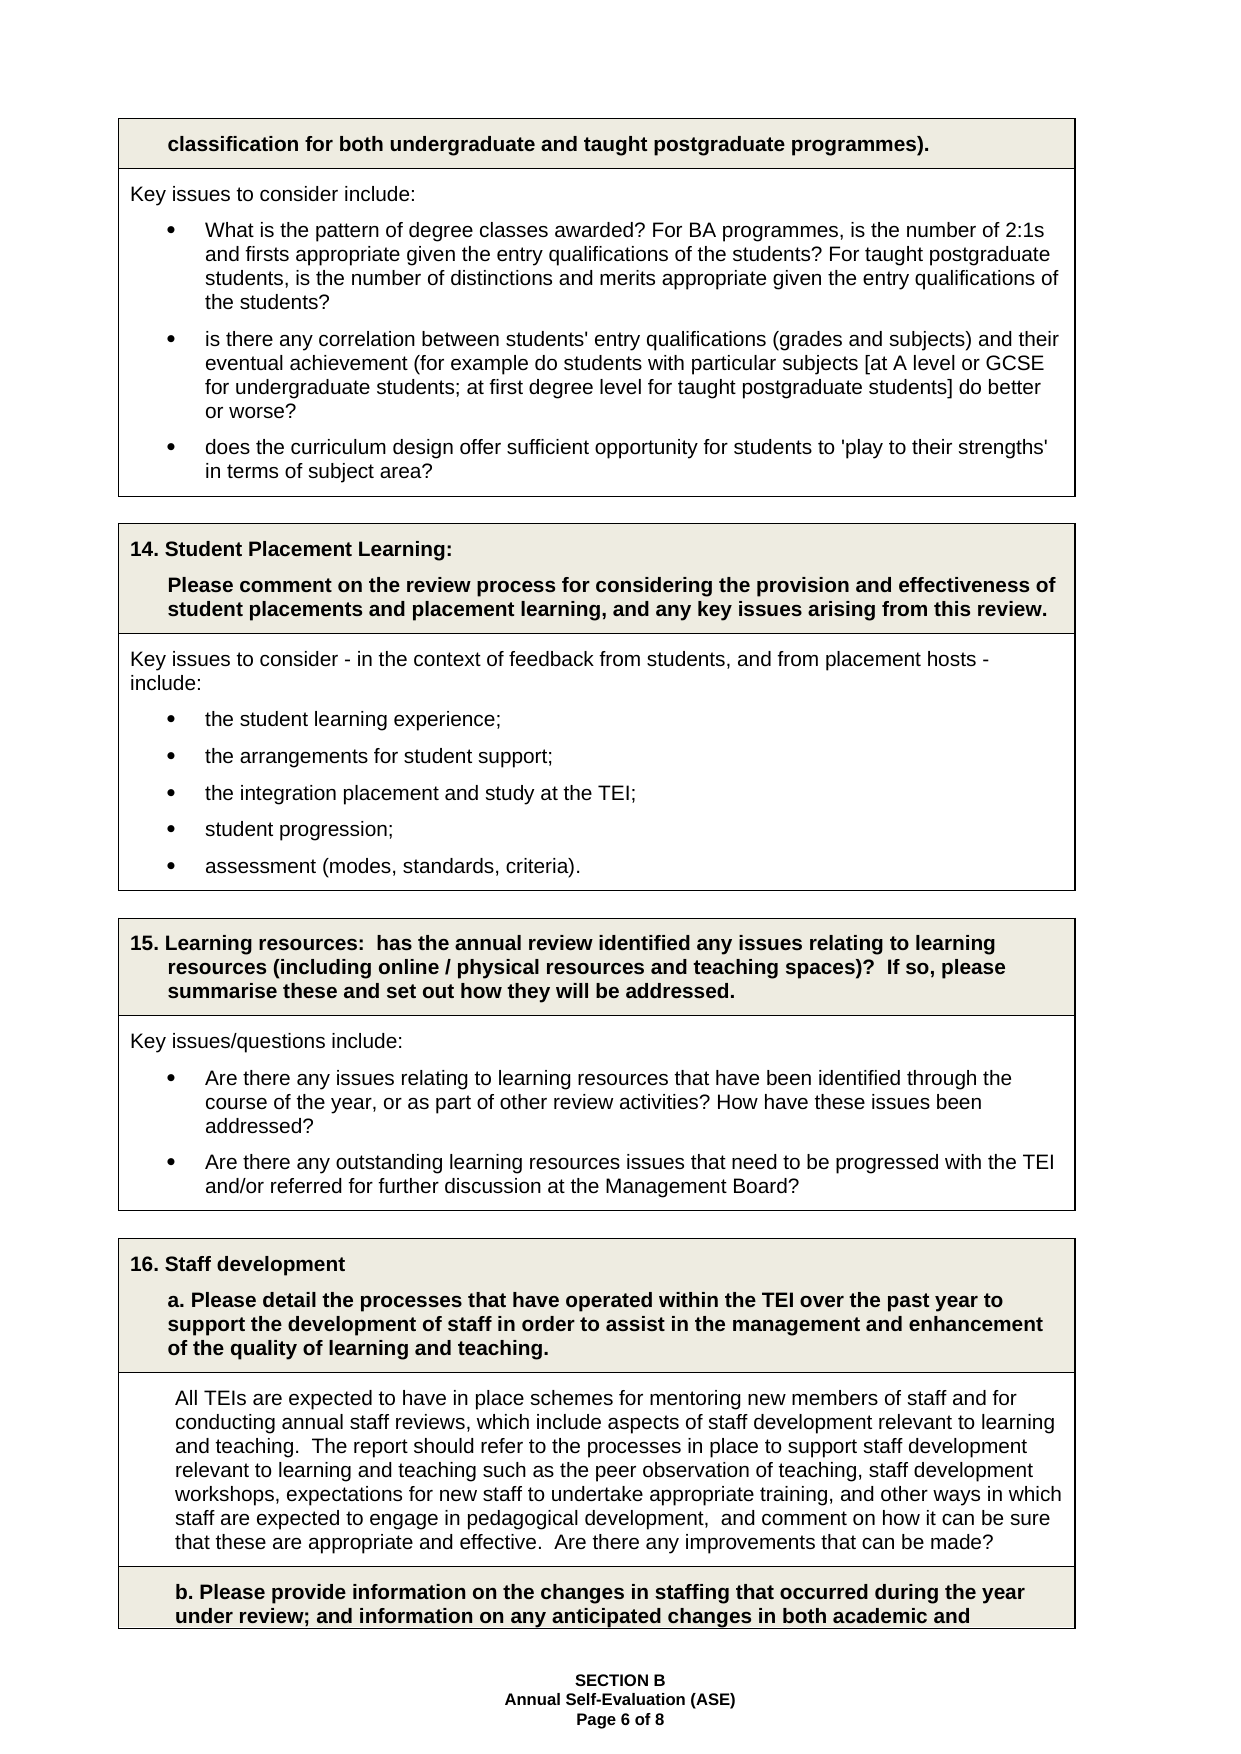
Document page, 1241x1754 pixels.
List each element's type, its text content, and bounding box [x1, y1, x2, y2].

table_cell Key issues to consider include: What is the pattern of degree classes awarded? For BA programmes, is the number of 2:1s and firsts appropriate given the entry qualifications of the students? For taught postgraduate students, is the number of distinctions and merits appropriate given the entry qualifications of the students? is there any correlation between students' entry qualifications (grades and subjects) and their eventual achievement (for example do students with particular subjects [at A level or GCSE for undergraduate students; at first degree level for taught postgraduate students] do better or worse? does the curriculum design offer sufficient opportunity for students to 'play to their strengths' in terms of subject area? [119, 169, 1074, 496]
table_cell All TEIs are expected to have in place schemes for mentoring new members of staff and for conducting annual staff reviews, which include aspects of staff development relevant to learning and teaching. The report should refer to the processes in place to support staff development relevant to learning and teaching such as the peer observation of teaching, staff development workshops, expectations for new staff to undertake appropriate training, and other ways in which staff are expected to engage in pedagogical development, and comment on how it can be sure that these are appropriate and effective. Are there any improvements that can be made? [119, 1373, 1074, 1566]
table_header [119, 119, 1074, 168]
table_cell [119, 1567, 1074, 1627]
table_cell Key issues to consider - in the context of feedback from students, and from placement hosts - include: the student learning experience; the arrangements for student support; the integration placement and study at the TEI; student progression; assessment (modes, standards, criteria). [119, 634, 1074, 890]
table_header 14. Student Placement Learning: Please comment on the review process for considering the provision and effectiveness of student placements and placement learning, and any key issues arising from this review. [119, 524, 1074, 633]
table_header 15. Learning resources: has the annual review identified any issues relating to learning resources (including online / physical resources and teaching spaces)? If so, please summarise these and set out how they will be addressed. [119, 919, 1074, 1015]
table_cell Key issues/questions include: Are there any issues relating to learning resources that have been identified through the course of the year, or as part of other review activities? How have these issues been addressed? Are there any outstanding learning resources issues that need to be progressed with the TEI and/or referred for further discussion at the Management Board? [119, 1016, 1074, 1210]
table_header 16. Staff development a. Please detail the processes that have operated within the TEI over the past year to support the development of staff in order to assist in the management and enhancement of the quality of learning and teaching. [119, 1239, 1074, 1372]
